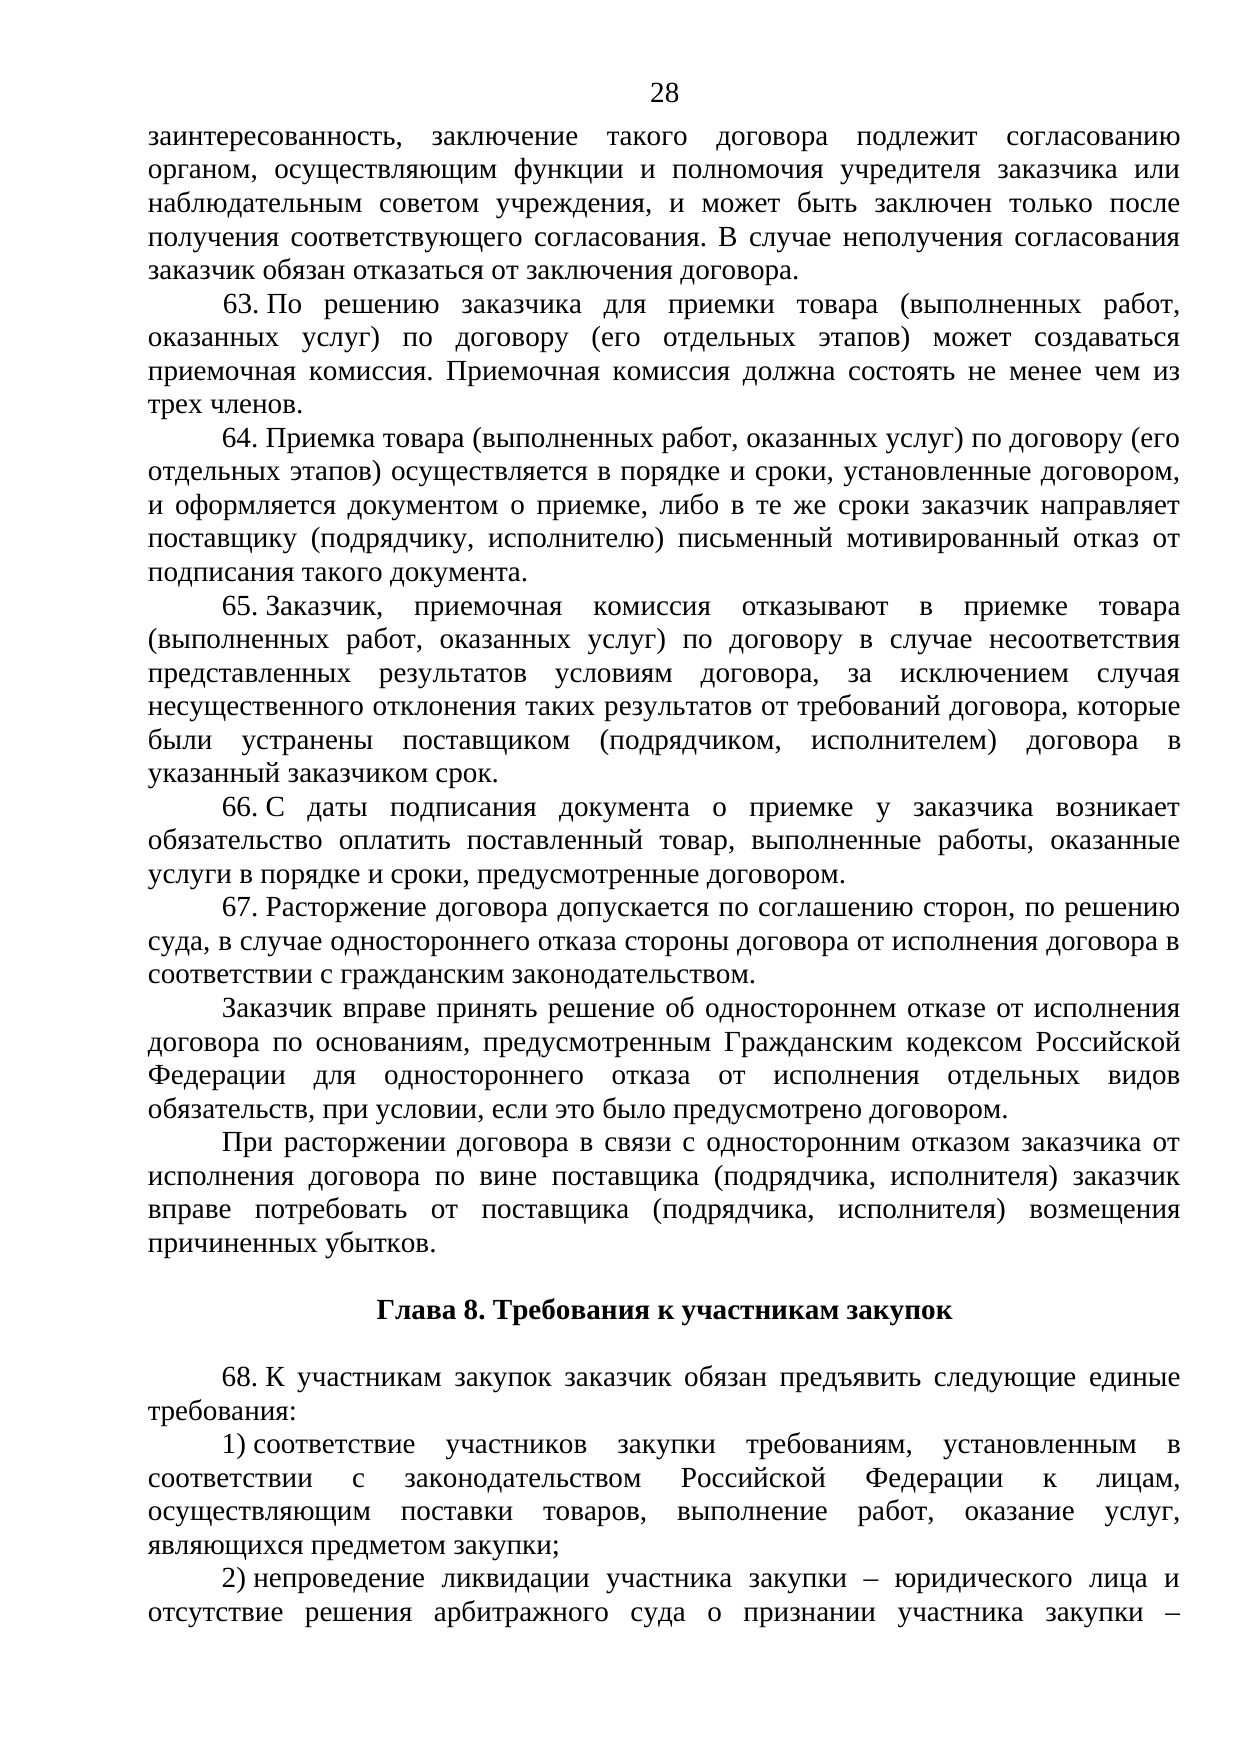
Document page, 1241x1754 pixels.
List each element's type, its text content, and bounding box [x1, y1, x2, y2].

text 66. С даты подписания документа о приемке у заказчика возникает обязательство оплатить поставленный товар, выполненные работы, оказанные услуги в порядке и сроки, предусмотренные договором. [148, 789, 1181, 889]
text 63. По решению заказчика для приемки товара (выполненных работ, оказанных услуг) по договору (его отдельных этапов) может создаваться приемочная комиссия. Приемочная комиссия должна состоять не менее чем из трех членов. [148, 286, 1181, 420]
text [148, 1560, 1181, 1627]
text 64. Приемка товара (выполненных работ, оказанных услуг) по договору (его отдельных этапов) осуществляется в порядке и сроки, установленные договором, и оформляется документом о приемке, либо в те же сроки заказчик направляет поставщику (подрядчику, исполнителю) письменный мотивированный отказ от подписания такого документа. [148, 420, 1181, 588]
text Заказчик вправе принять решение об одностороннем отказе от исполнения договора по основаниям, предусмотренным Гражданским кодексом Российской Федерации для одностороннего отказа от исполнения отдельных видов обязательств, при условии, если это было предусмотрено договором. [148, 990, 1181, 1124]
text При расторжении договора в связи с односторонним отказом заказчика от исполнения договора по вине поставщика (подрядчика, исполнителя) заказчик вправе потребовать от поставщика (подрядчика, исполнителя) возмещения причиненных убытков. [148, 1124, 1181, 1258]
text 68. К участникам закупок заказчик обязан предъявить следующие единые требования: [148, 1359, 1181, 1426]
text 67. Расторжение договора допускается по соглашению сторон, по решению суда, в случае одностороннего отказа стороны договора от исполнения договора в соответствии с гражданским законодательством. [148, 889, 1181, 990]
text Глава 8. Требования к участникам закупок [148, 1292, 1181, 1326]
text 1) соответствие участников закупки требованиям, установленным в соответствии с законодательством Российской Федерации к лицам, осуществляющим поставки товаров, выполнение работ, оказание услуг, являющихся предметом закупки; [148, 1426, 1181, 1560]
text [148, 118, 1181, 286]
text 65. Заказчик, приемочная комиссия отказывают в приемке товара (выполненных работ, оказанных услуг) по договору в случае несоответствия представленных результатов условиям договора, за исключением случая несущественного отклонения таких результатов от требований договора, которые были устранены поставщиком (подрядчиком, исполнителем) договора в указанный заказчиком срок. [148, 588, 1181, 789]
